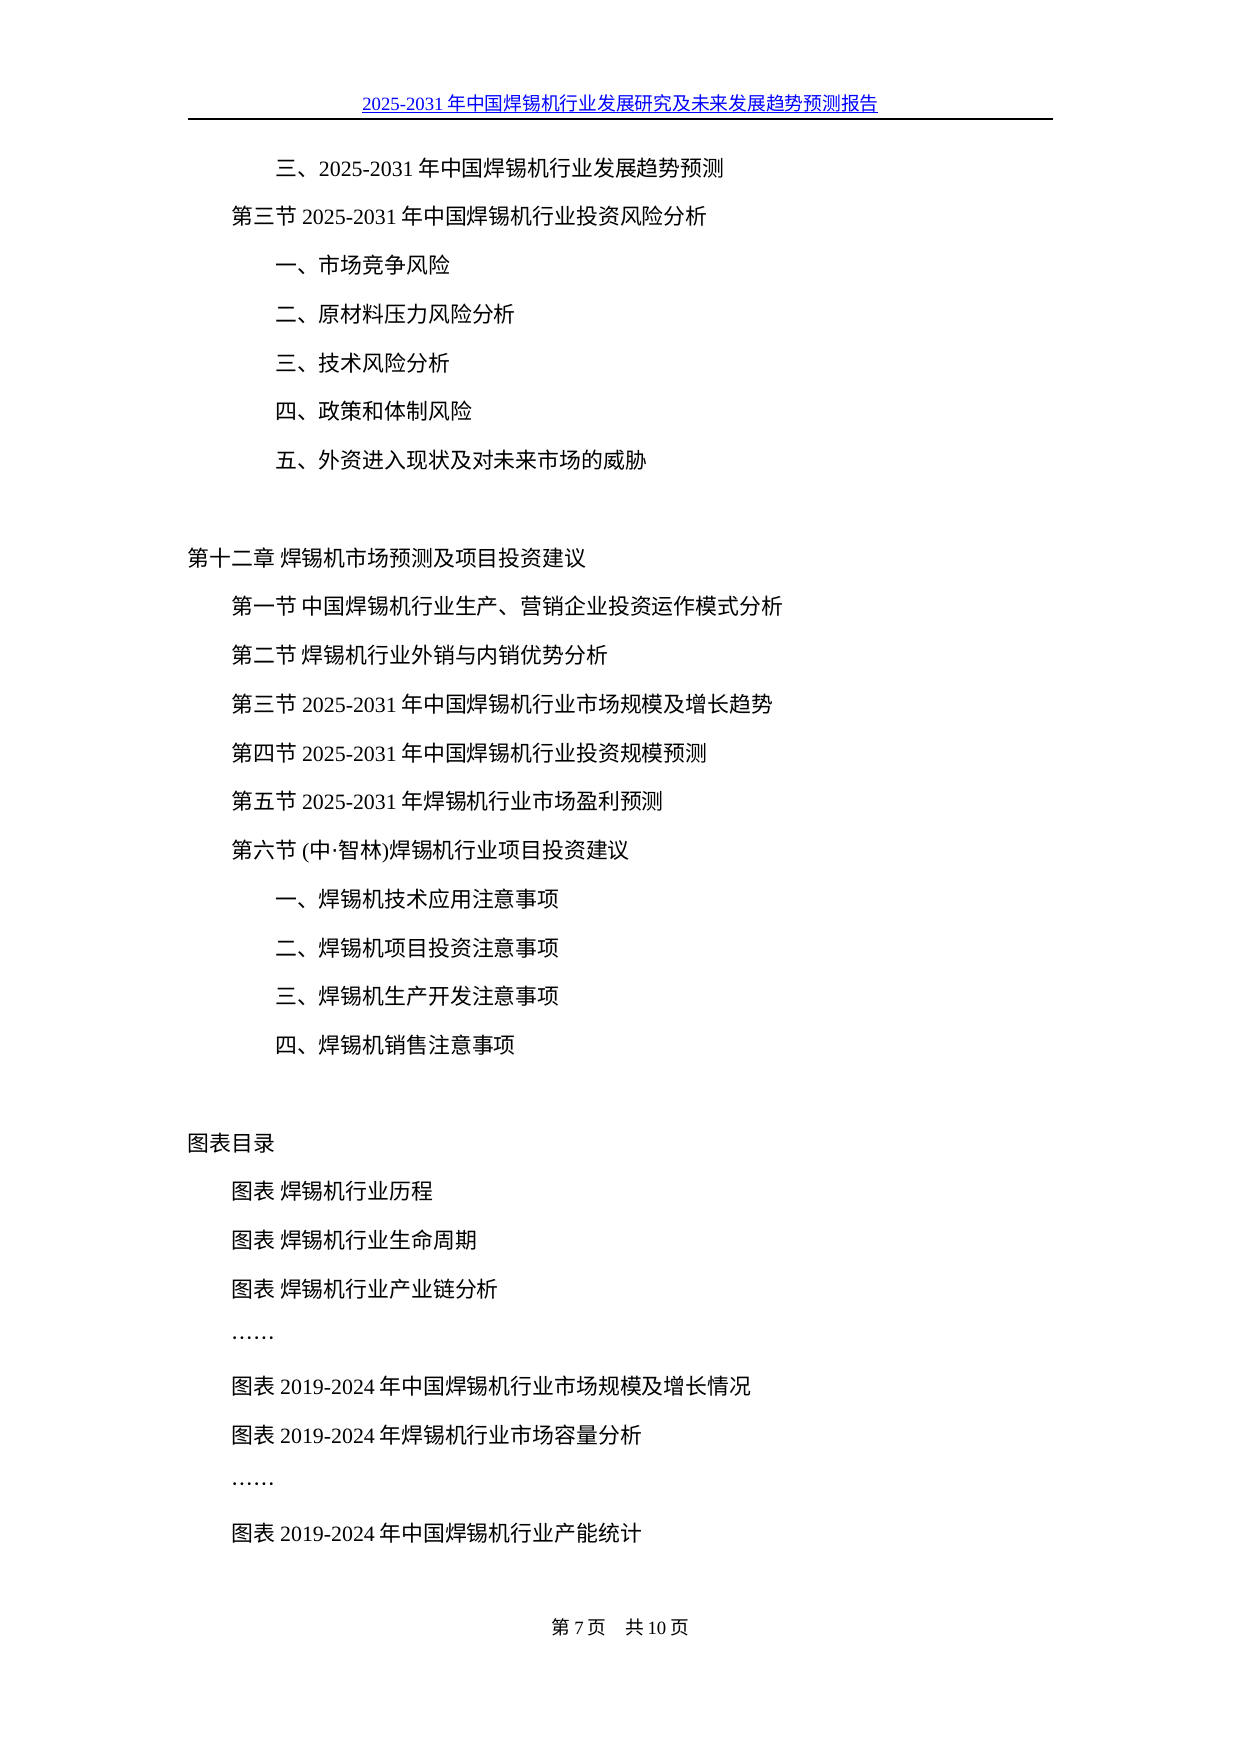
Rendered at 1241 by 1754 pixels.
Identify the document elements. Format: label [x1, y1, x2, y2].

text [187, 150, 1053, 1548]
